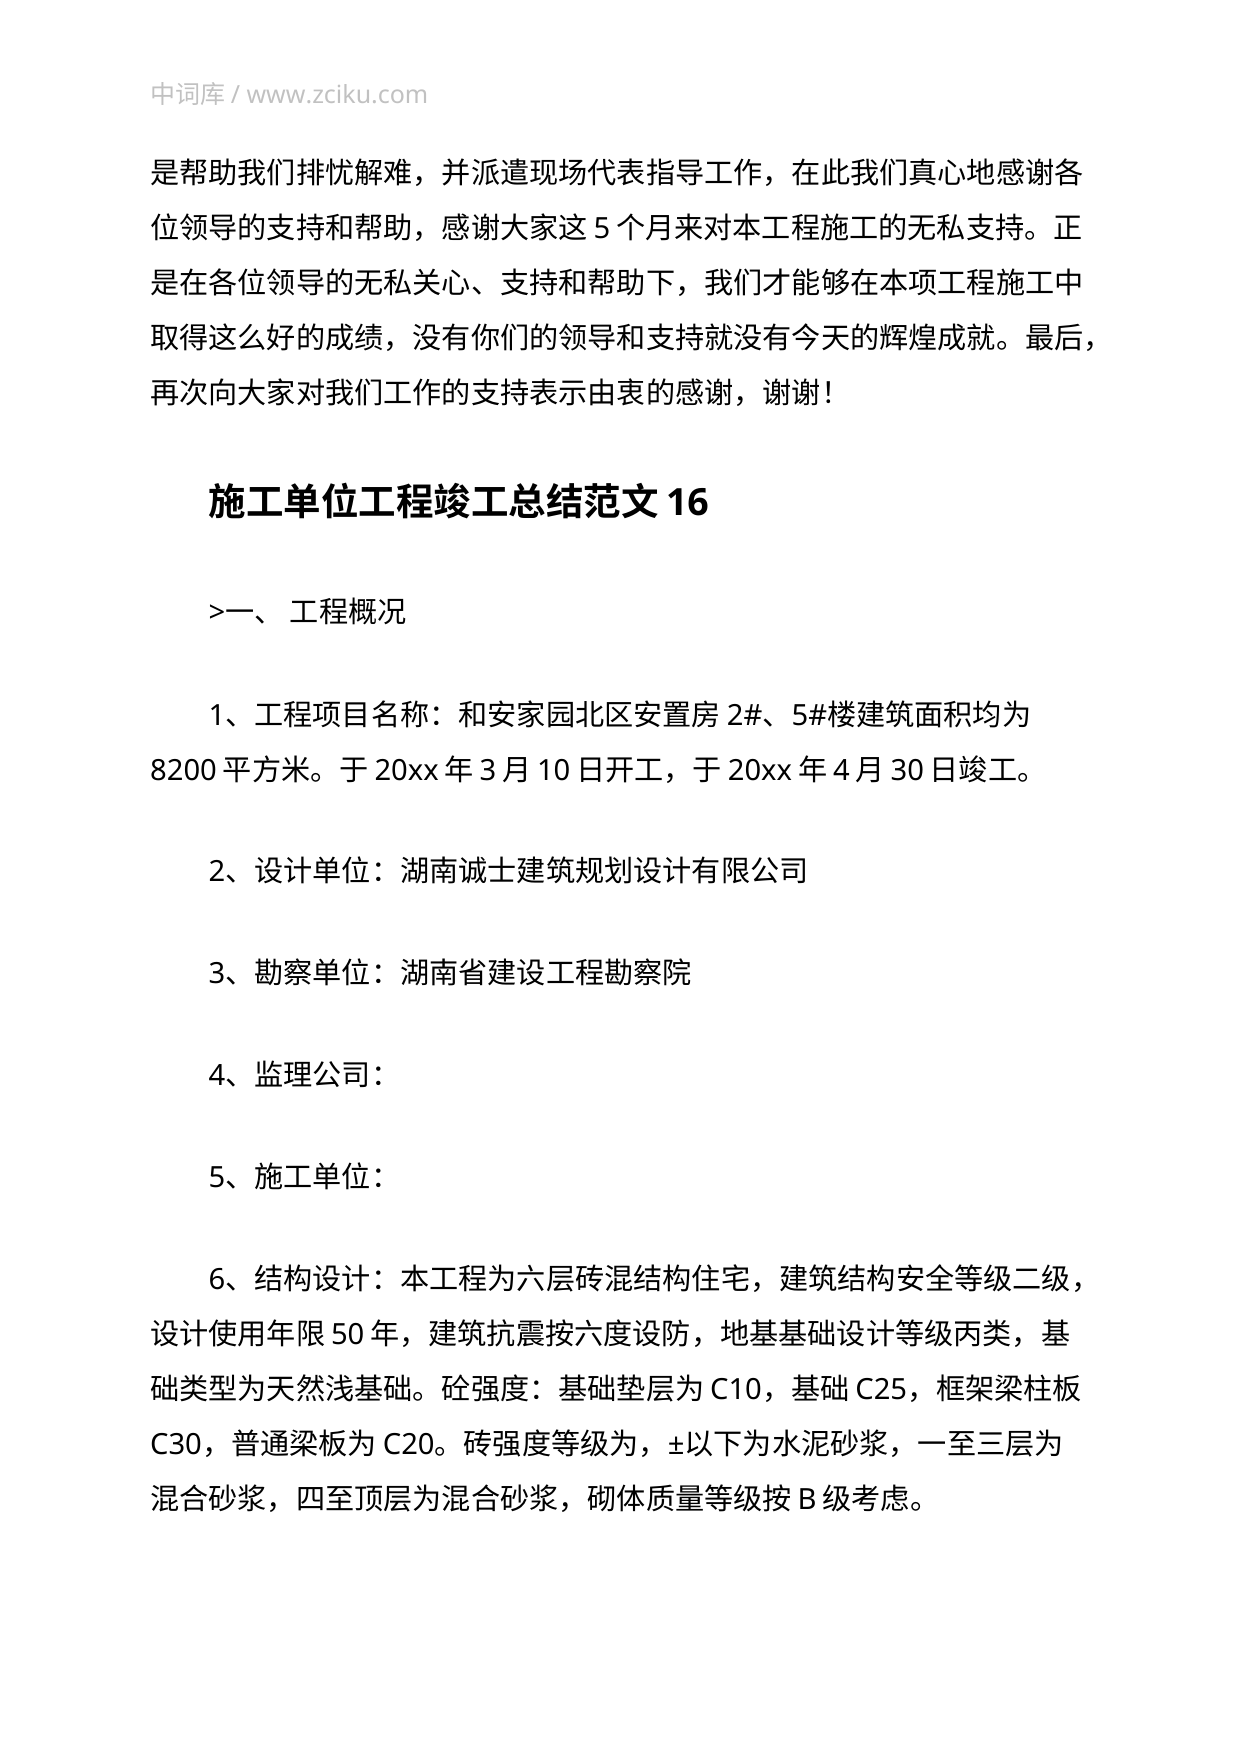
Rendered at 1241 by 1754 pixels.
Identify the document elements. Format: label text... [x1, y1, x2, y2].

text >一、 工程概况 [150, 589, 1090, 631]
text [150, 150, 1090, 412]
text 6、结构设计：本工程为六层砖混结构住宅，建筑结构安全等级二级，设计使用年限50年，建筑抗震按六度设防，地基基础设计等级丙类，基础类型为天然浅基础。砼强度：基础垫层为C10，基础C25，框架梁柱板C30，普通梁板为C20。砖强度等级为，±以下为水泥砂浆，一至三层为混合砂浆，四至顶层为混合砂浆，砌体质量等级按B级考虑。 [150, 1256, 1090, 1518]
text 4、监理公司： [150, 1052, 1090, 1094]
text 3、勘察单位：湖南省建设工程勘察院 [150, 950, 1090, 992]
text 2、设计单位：湖南诚士建筑规划设计有限公司 [150, 848, 1090, 890]
text 1、工程项目名称：和安家园北区安置房2#、5#楼建筑面积均为8200平方米。于20xx年3月10日开工，于20xx年4月30日竣工。 [150, 691, 1090, 788]
text 施工单位工程竣工总结范文16 [150, 471, 1090, 526]
text 5、施工单位： [150, 1154, 1090, 1196]
